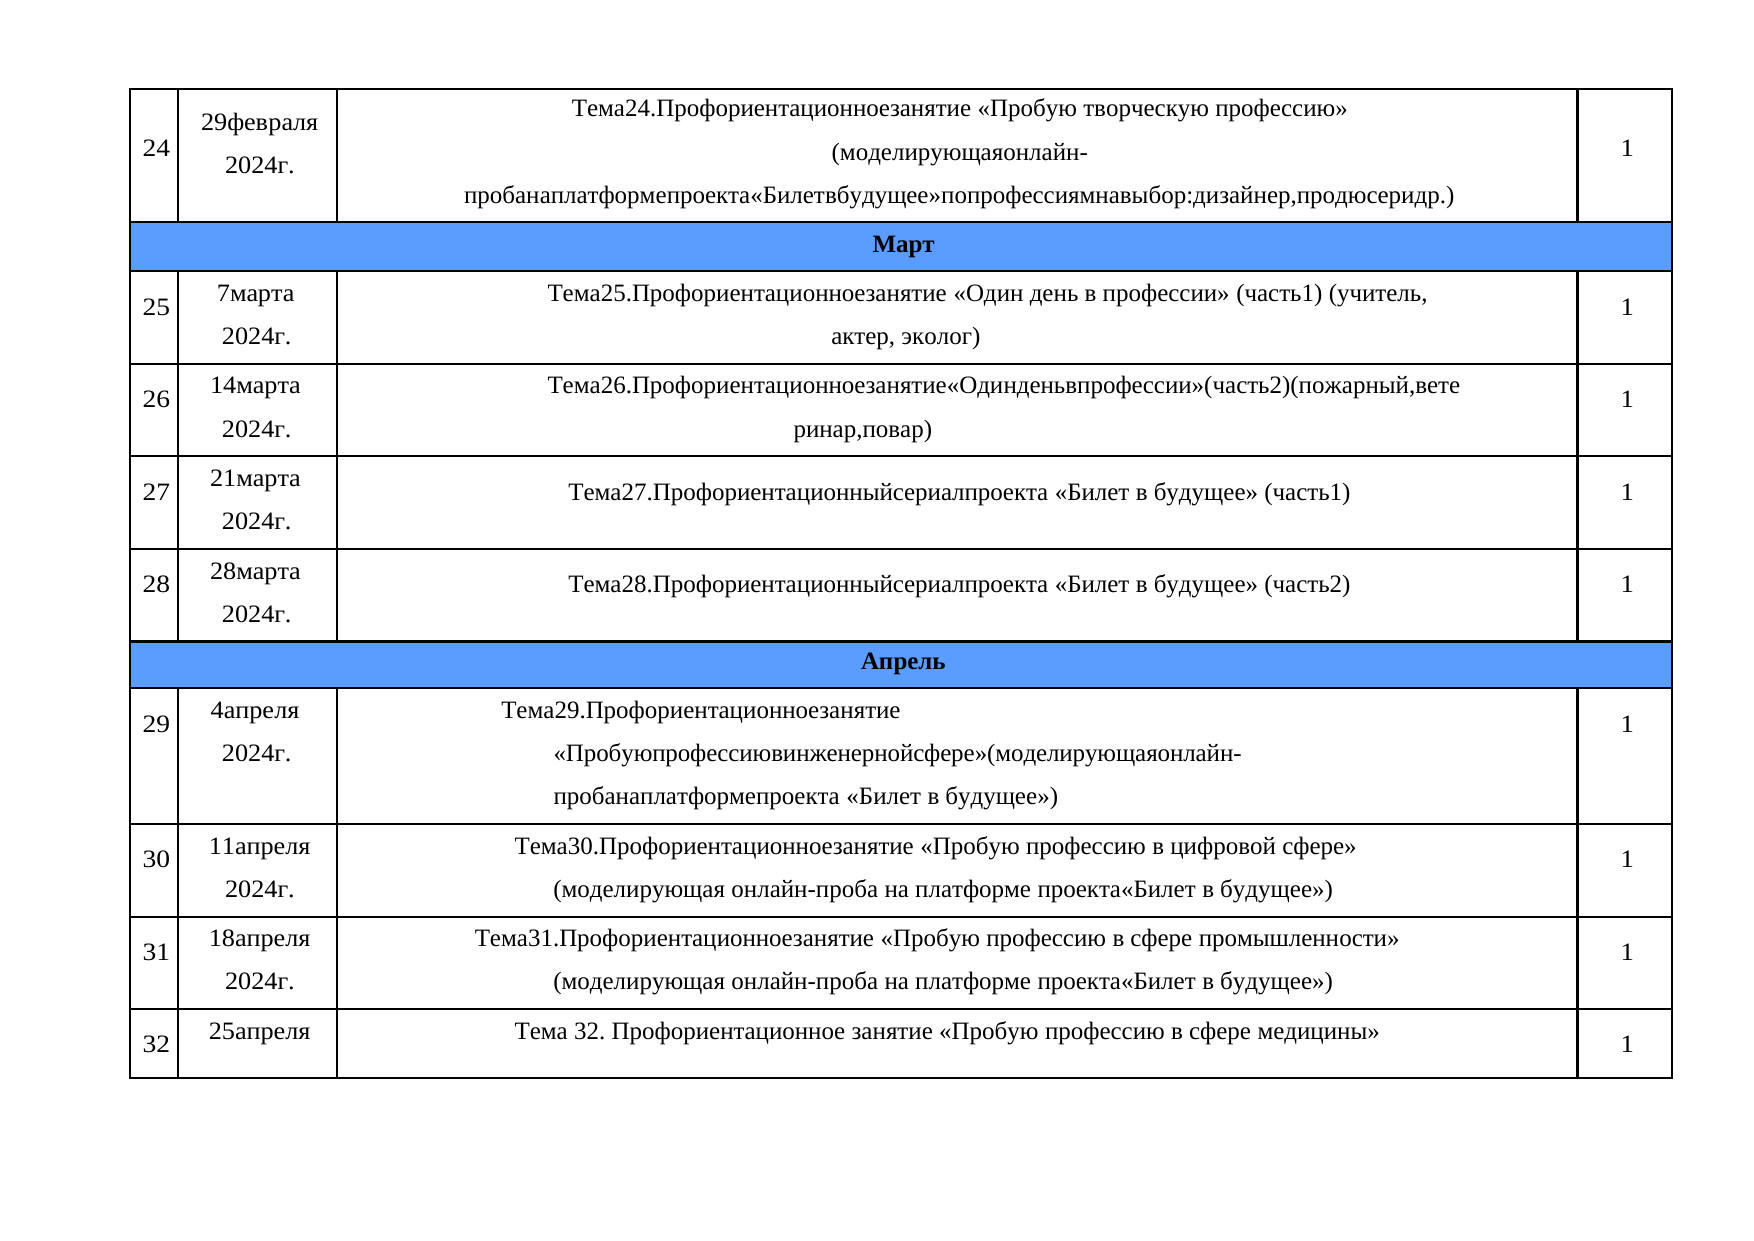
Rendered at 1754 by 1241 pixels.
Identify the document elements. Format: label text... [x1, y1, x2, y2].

table_cell 4апреля 2024г. [179, 689, 336, 823]
table_cell Тема28.Профориентационныйсериалпроекта «Билет в будущее» (часть2) [338, 550, 1576, 640]
table_cell Тема29.Профориентационноезанятие «Пробуюпрофессиювинженернойсфере»(моделирующаяонлайн- пробанаплатформепроекта «Билет в будущее») [338, 689, 1576, 823]
table_cell 26 [131, 365, 177, 455]
table_cell 25 [131, 272, 177, 363]
table_cell 1 [1579, 918, 1671, 1008]
table_cell 1 [1579, 272, 1671, 363]
table_cell 1 [1579, 1010, 1671, 1077]
table_cell 14марта 2024г. [179, 365, 336, 455]
table_cell 7марта 2024г. [179, 272, 336, 363]
table_cell 27 [131, 457, 177, 548]
table_cell 1 [1579, 365, 1671, 455]
table_cell 1 [1579, 550, 1671, 640]
table_cell Апрель [131, 643, 1671, 687]
table_cell Тема25.Профориентационноезанятие «Один день в профессии» (часть1) (учитель, актер, эколог) [338, 272, 1576, 363]
table_cell Тема30.Профориентационноезанятие «Пробую профессию в цифровой сфере» (моделирующая онлайн-проба на платформе проекта«Билет в будущее») [338, 825, 1576, 916]
table_cell 29 [131, 689, 177, 823]
table_cell 18апреля 2024г. [179, 918, 336, 1008]
table_cell 25апреля [179, 1010, 336, 1077]
table_cell Март [131, 223, 1671, 270]
table_cell Тема26.Профориентационноезанятие«Одинденьвпрофессии»(часть2)(пожарный,вете ринар,повар) [338, 365, 1576, 455]
table_cell Тема 32. Профориентационное занятие «Пробую профессию в сфере медицины» [338, 1010, 1576, 1077]
table_cell Тема31.Профориентационноезанятие «Пробую профессию в сфере промышленности» (моделирующая онлайн-проба на платформе проекта«Билет в будущее») [338, 918, 1576, 1008]
table_cell 32 [131, 1010, 177, 1077]
table_cell 21марта 2024г. [179, 457, 336, 548]
table_cell 28 [131, 550, 177, 640]
table_header 24 [131, 90, 177, 221]
table_cell 1 [1579, 457, 1671, 548]
table_cell 28марта 2024г. [179, 550, 336, 640]
table_header Тема24.Профориентационноезанятие «Пробую творческую профессию» (моделирующаяонлайн- пробанаплатформепроекта«Билетвбудущее»попрофессиямнавыбор:дизайнер,продюсеридр.) [338, 90, 1576, 221]
table_cell 1 [1579, 689, 1671, 823]
table_cell 1 [1579, 825, 1671, 916]
table_cell Тема27.Профориентационныйсериалпроекта «Билет в будущее» (часть1) [338, 457, 1576, 548]
table_header 1 [1579, 90, 1671, 221]
table_cell 30 [131, 825, 177, 916]
table_cell 31 [131, 918, 177, 1008]
table_cell 11апреля 2024г. [179, 825, 336, 916]
table_header 29февраля 2024г. [179, 90, 336, 221]
